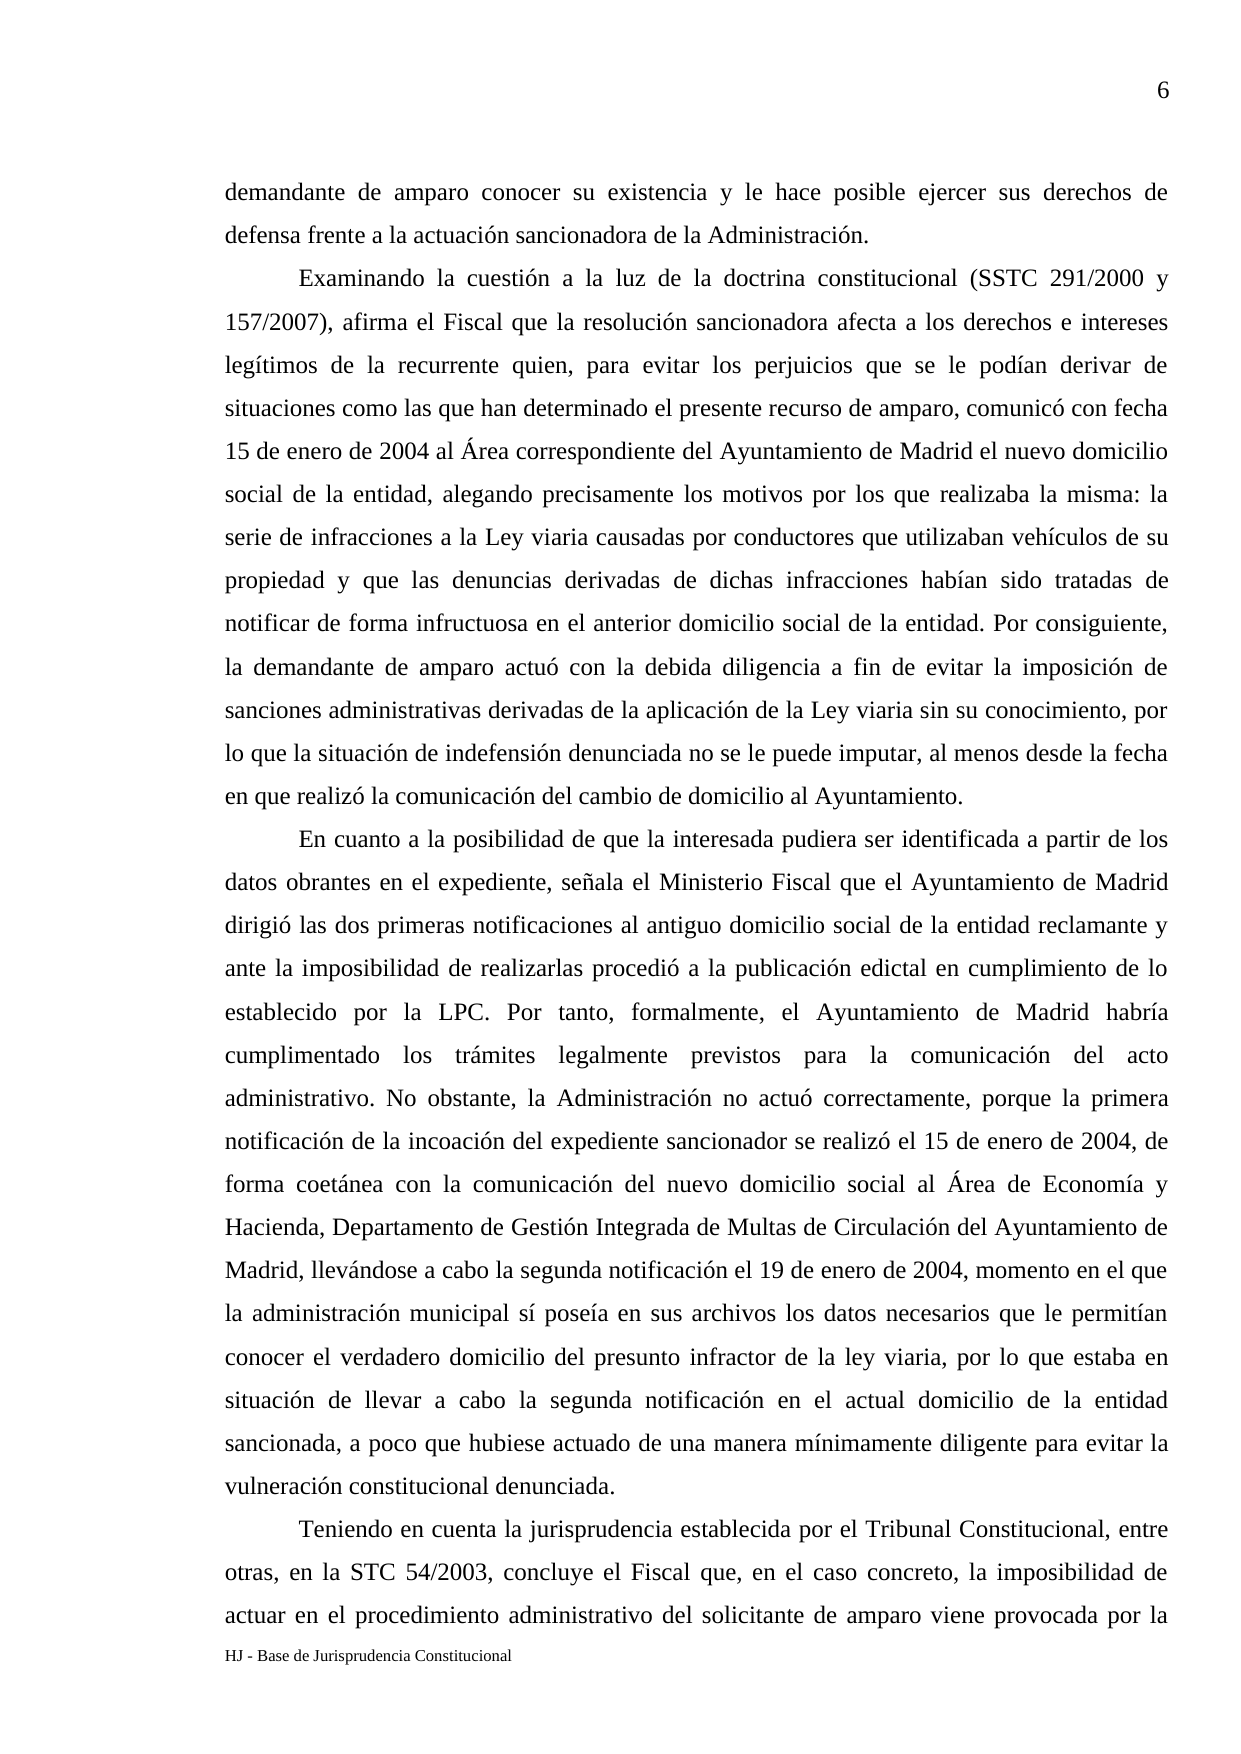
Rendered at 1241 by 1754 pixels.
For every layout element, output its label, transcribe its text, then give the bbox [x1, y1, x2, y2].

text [224, 1514, 1169, 1629]
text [224, 177, 1169, 249]
text En cuanto a la posibilidad de que la interesada pudiera ser identificada a partir de los datos obrantes en el expediente, señala el Ministerio Fiscal que el Ayuntamiento de Madrid dirigió las dos primeras notificaciones al antiguo domicilio social de la entidad reclamante y ante la imposibilidad de realizarlas procedió a la publicación edictal en cumplimiento de lo establecido por la LPC. Por tanto, formalmente, el Ayuntamiento de Madrid habría cumplimentado los trámites legalmente previstos para la comunicación del acto administrativo. No obstante, la Administración no actuó correctamente, porque la primera notificación de la incoación del expediente sancionador se realizó el 15 de enero de 2004, de forma coetánea con la comunicación del nuevo domicilio social al Área de Economía y Hacienda, Departamento de Gestión Integrada de Multas de Circulación del Ayuntamiento de Madrid, llevándose a cabo la segunda notificación el 19 de enero de 2004, momento en el que la administración municipal sí poseía en sus archivos los datos necesarios que le permitían conocer el verdadero domicilio del presunto infractor de la ley viaria, por lo que estaba en situación de llevar a cabo la segunda notificación en el actual domicilio de la entidad sancionada, a poco que hubiese actuado de una manera mínimamente diligente para evitar la vulneración constitucional denunciada. [224, 824, 1169, 1500]
text Examinando la cuestión a la luz de la doctrina constitucional (SSTC 291/2000 y 157/2007), afirma el Fiscal que la resolución sancionadora afecta a los derechos e intereses legítimos de la recurrente quien, para evitar los perjuicios que se le podían derivar de situaciones como las que han determinado el presente recurso de amparo, comunicó con fecha 15 de enero de 2004 al Área correspondiente del Ayuntamiento de Madrid el nuevo domicilio social de la entidad, alegando precisamente los motivos por los que realizaba la misma: la serie de infracciones a la Ley viaria causadas por conductores que utilizaban vehículos de su propiedad y que las denuncias derivadas de dichas infracciones habían sido tratadas de notificar de forma infructuosa en el anterior domicilio social de la entidad. Por consiguiente, la demandante de amparo actuó con la debida diligencia a fin de evitar la imposición de sanciones administrativas derivadas de la aplicación de la Ley viaria sin su conocimiento, por lo que la situación de indefensión denunciada no se le puede imputar, al menos desde la fecha en que realizó la comunicación del cambio de domicilio al Ayuntamiento. [224, 263, 1169, 810]
